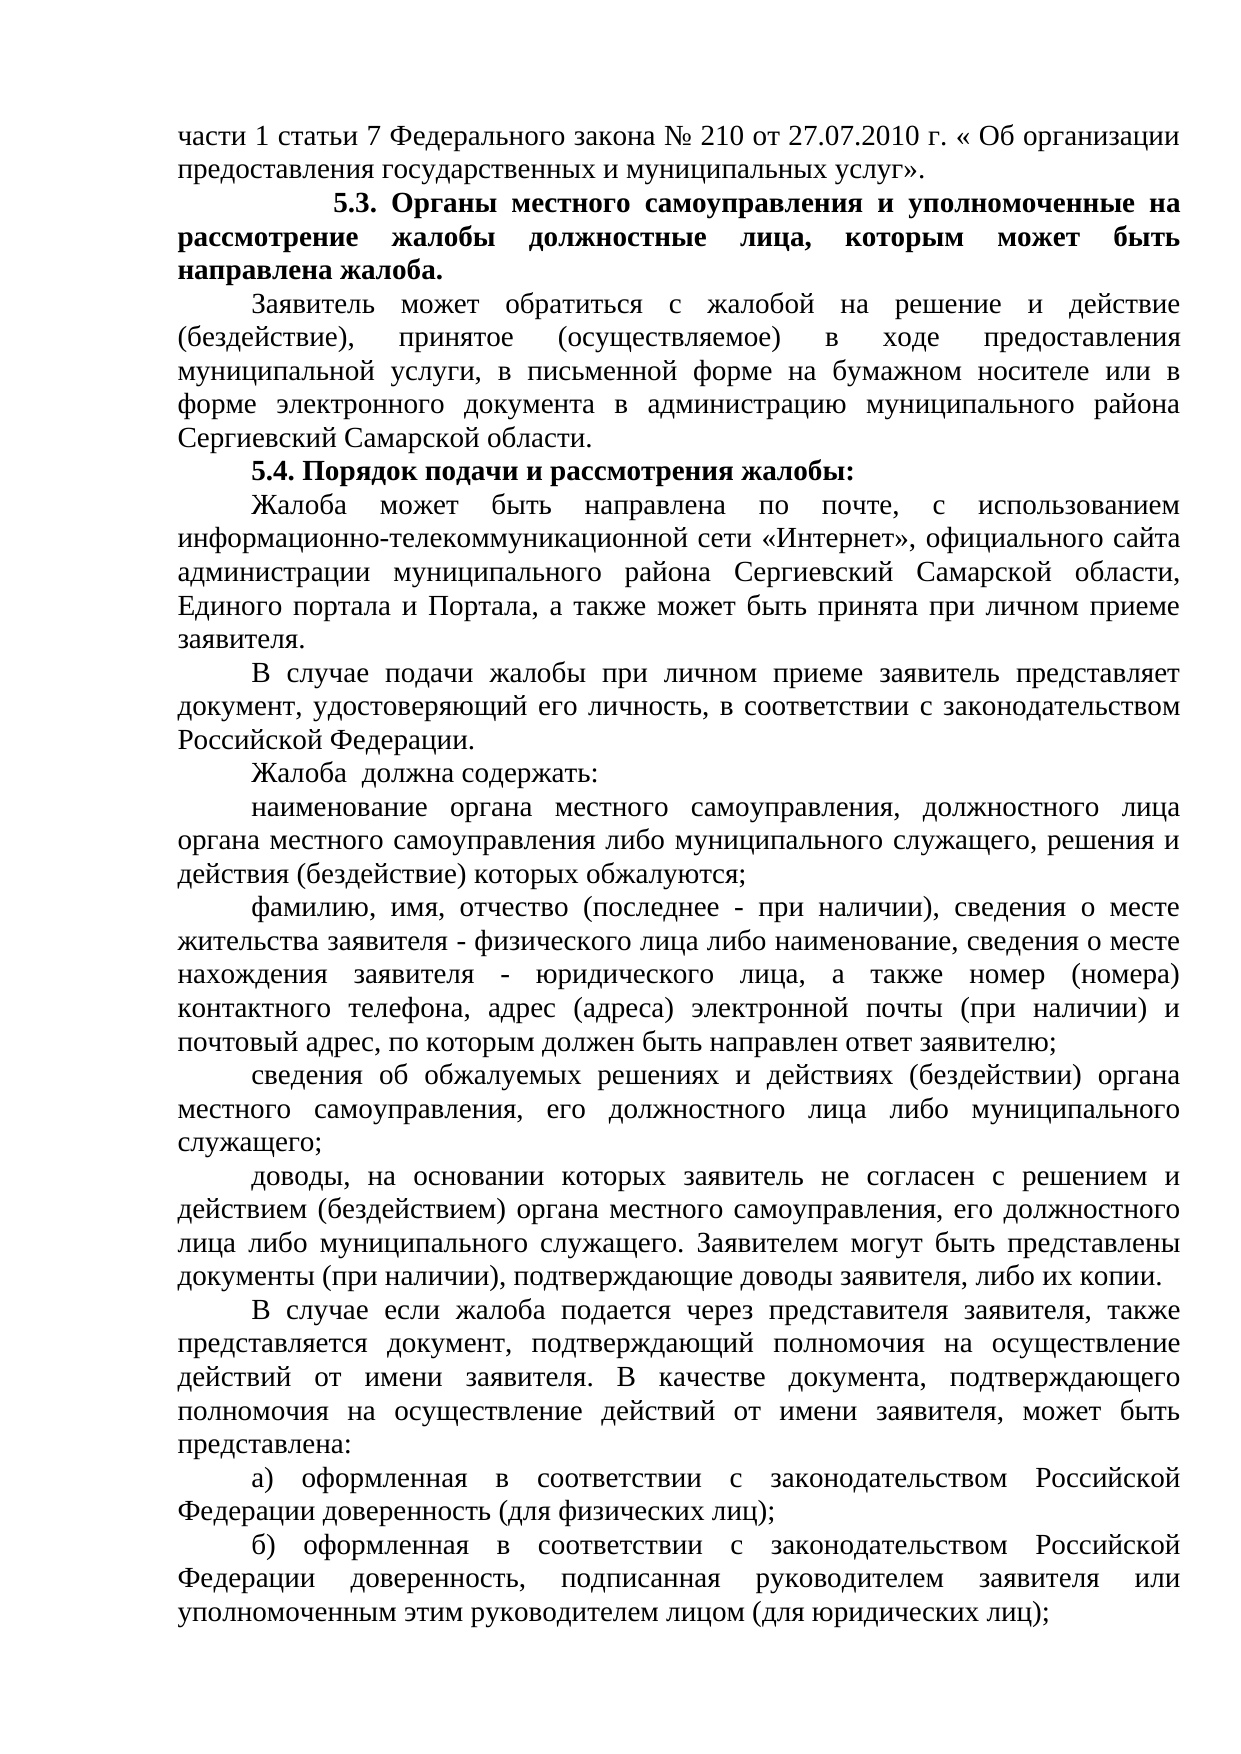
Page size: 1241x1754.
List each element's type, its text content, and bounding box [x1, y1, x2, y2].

text доводы, на основании которых заявитель не согласен с решением и действием (бездействием) органа местного самоуправления, его должностного лица либо муниципального служащего. Заявителем могут быть представлены документы (при наличии), подтверждающие доводы заявителя, либо их копии. [177, 1158, 1181, 1292]
text В случае если жалоба подается через представителя заявителя, также представляется документ, подтверждающий полномочия на осуществление действий от имени заявителя. В качестве документа, подтверждающего полномочия на осуществление действий от имени заявителя, может быть представлена: [177, 1292, 1181, 1460]
text наименование органа местного самоуправления, должностного лица органа местного самоуправления либо муниципального служащего, решения и действия (бездействие) которых обжалуются; [177, 789, 1181, 889]
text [177, 118, 1181, 185]
text фамилию, имя, отчество (последнее - при наличии), сведения о месте жительства заявителя - физического лица либо наименование, сведения о месте нахождения заявителя - юридического лица, а также номер (номера) контактного телефона, адрес (адреса) электронной почты (при наличии) и почтовый адрес, по которым должен быть направлен ответ заявителю; [177, 889, 1181, 1057]
text Жалоба должна содержать: [177, 755, 1181, 789]
text Заявитель может обратиться с жалобой на решение и действие (бездействие), принятое (осуществляемое) в ходе предоставления муниципальной услуги, в письменной форме на бумажном носителе или в форме электронного документа в администрацию муниципального района Сергиевский Самарской области. [177, 286, 1181, 453]
text В случае подачи жалобы при личном приеме заявитель представляет документ, удостоверяющий его личность, в соответствии с законодательством Российской Федерации. [177, 655, 1181, 755]
text 5.3. Органы местного самоуправления и уполномоченные на рассмотрение жалобы должностные лица, которым может быть направлена жалоба. [177, 185, 1181, 286]
text сведения об обжалуемых решениях и действиях (бездействии) органа местного самоуправления, его должностного лица либо муниципального служащего; [177, 1057, 1181, 1158]
text а) оформленная в соответствии с законодательством Российской Федерации доверенность (для физических лиц); [177, 1460, 1181, 1527]
text Жалоба может быть направлена по почте, с использованием информационно-телекоммуникационной сети «Интернет», официального сайта администрации муниципального района Сергиевский Самарской области, Единого портала и Портала, а также может быть принята при личном приеме заявителя. [177, 487, 1181, 655]
text б) оформленная в соответствии с законодательством Российской Федерации доверенность, подписанная руководителем заявителя или уполномоченным этим руководителем лицом (для юридических лиц); [177, 1527, 1181, 1627]
text 5.4. Порядок подачи и рассмотрения жалобы: [177, 453, 1181, 487]
